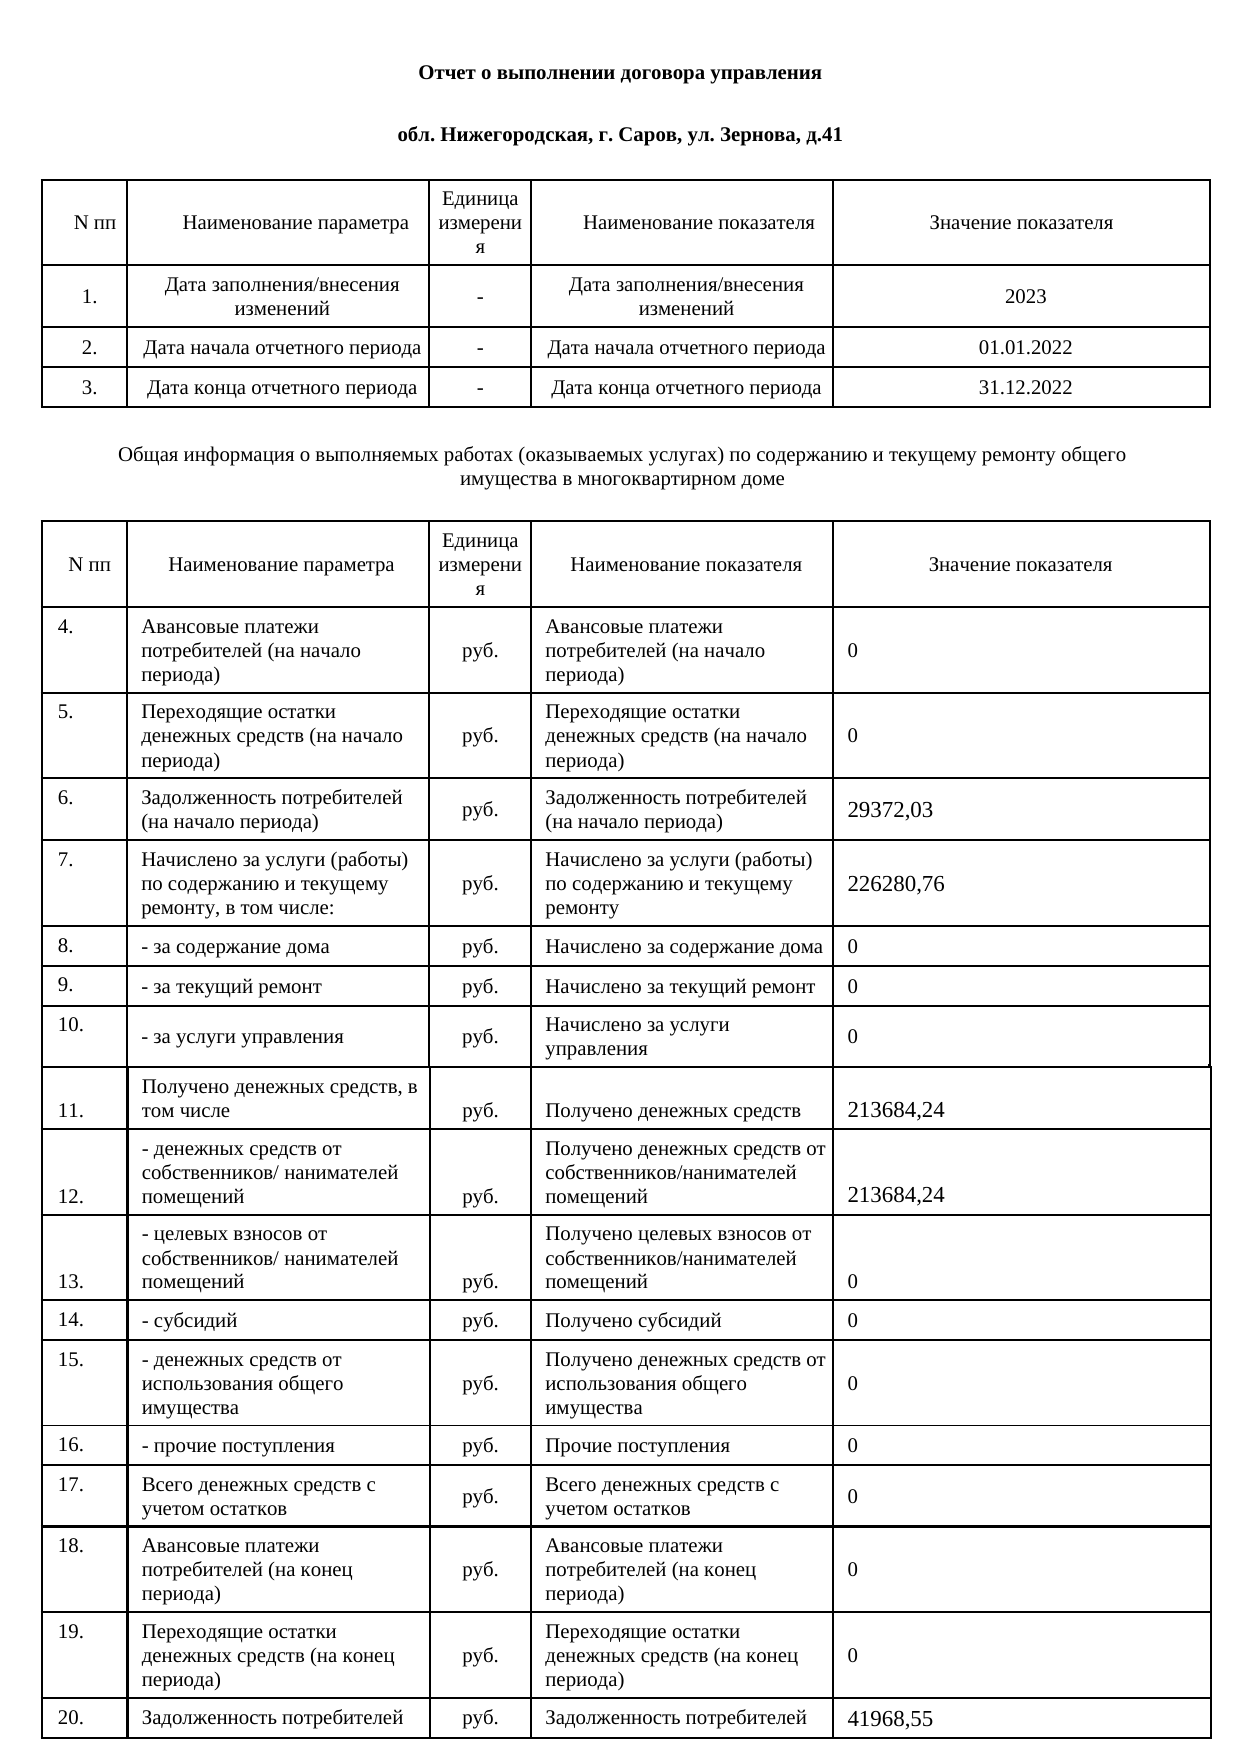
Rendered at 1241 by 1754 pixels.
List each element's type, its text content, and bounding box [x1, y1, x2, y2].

table_cell Общая информация о выполняемых работах (оказываемых услугах) по содержанию и текущему ремонту общего имущества в многоквартирном доме [42, 408, 1203, 520]
table_cell 01.01.2022 [834, 328, 1209, 366]
table_cell 0 [834, 1466, 1210, 1525]
table_cell Авансовые платежи потребителей (на конец периода) [129, 1528, 429, 1611]
table_cell Значение показателя [834, 522, 1209, 606]
table_cell Задолженность потребителей (на начало периода) [128, 779, 428, 839]
table_cell Задолженность потребителей (на начало периода) [532, 779, 832, 839]
table_cell 0 [834, 1216, 1210, 1299]
table_cell 0 [834, 1613, 1210, 1697]
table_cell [129, 1699, 429, 1737]
table_cell Дата начала отчетного периода [532, 328, 832, 366]
table_cell 5. [43, 694, 126, 777]
table_cell Получено целевых взносов от собственников/нанимателей помещений [532, 1216, 832, 1299]
table_cell Наименование показателя [532, 522, 832, 606]
table_cell 0 [834, 608, 1209, 692]
table_cell - [430, 368, 530, 406]
table_header Наименование показателя [532, 181, 832, 264]
table_cell 213684,24 [834, 1130, 1210, 1213]
table_cell 0 [834, 927, 1209, 964]
table_cell руб. [431, 1699, 530, 1737]
table_cell 3. [43, 368, 126, 406]
table_cell руб. [431, 1130, 530, 1213]
table_cell руб. [431, 1426, 530, 1464]
table_cell - субсидий [129, 1301, 429, 1339]
table_cell Единица измерения [430, 522, 530, 606]
table_cell Авансовые платежи потребителей (на начало периода) [128, 608, 428, 692]
table_cell Начислено за текущий ремонт [532, 967, 832, 1004]
table_cell 31.12.2022 [834, 368, 1209, 406]
table_cell 8. [43, 927, 126, 964]
table_cell руб. [430, 694, 530, 777]
table_cell руб. [431, 1466, 530, 1525]
table_cell 19. [43, 1613, 126, 1697]
table_cell - за текущий ремонт [128, 967, 428, 1004]
text Отчет о выполнении договора управления [42, 59, 1198, 84]
table_cell руб. [431, 1341, 530, 1425]
table_cell руб. [430, 608, 530, 692]
table_cell Переходящие остатки денежных средств (на начало периода) [128, 694, 428, 777]
table_cell Получено денежных средств, в том числе [129, 1068, 429, 1128]
table_header N пп [43, 181, 126, 264]
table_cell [532, 1699, 832, 1737]
table_cell Дата заполнения/внесения изменений [128, 266, 428, 326]
table_cell руб. [430, 779, 530, 839]
table_cell руб. [430, 841, 530, 925]
table_cell 16. [43, 1426, 126, 1464]
table_cell 15. [43, 1341, 126, 1425]
table_cell 0 [834, 1341, 1210, 1425]
table_cell 0 [834, 1528, 1210, 1611]
table_cell - прочие поступления [129, 1426, 429, 1464]
table_cell Авансовые платежи потребителей (на начало периода) [532, 608, 832, 692]
table_header Наименование параметра [128, 181, 428, 264]
table_cell [1203, 408, 1209, 520]
table_cell - за содержание дома [128, 927, 428, 964]
table_cell Авансовые платежи потребителей (на конец периода) [532, 1528, 832, 1611]
table_cell руб. [431, 1068, 530, 1128]
table_cell - целевых взносов от собственников/ нанимателей помещений [129, 1216, 429, 1299]
table_cell 0 [834, 967, 1209, 1004]
table_cell Наименование параметра [128, 522, 428, 606]
text обл. Нижегородская, г. Саров, ул. Зернова, д.41 [42, 122, 1198, 146]
table_cell 4. [43, 608, 126, 692]
table_cell Дата конца отчетного периода [128, 368, 428, 406]
table_cell руб. [430, 967, 530, 1004]
table_cell 11. [43, 1068, 126, 1128]
table_cell 2023 [834, 266, 1209, 326]
table_cell Получено субсидий [532, 1301, 832, 1339]
table_header Единица измерения [430, 181, 530, 264]
table_cell Всего денежных средств с учетом остатков [129, 1466, 429, 1525]
table_cell руб. [431, 1216, 530, 1299]
table_cell 10. [43, 1007, 126, 1066]
table_cell 1. [43, 266, 126, 326]
table_cell Дата заполнения/внесения изменений [532, 266, 832, 326]
table_cell 226280,76 [834, 841, 1209, 925]
table_cell Получено денежных средств от использования общего имущества [532, 1341, 832, 1425]
table_cell Прочие поступления [532, 1426, 832, 1464]
table_cell руб. [430, 1007, 530, 1066]
table_cell - [430, 266, 530, 326]
table_cell 29372,03 [834, 779, 1209, 839]
table_cell - денежных средств от использования общего имущества [129, 1341, 429, 1425]
table_cell Дата конца отчетного периода [532, 368, 832, 406]
table_cell Начислено за услуги управления [532, 1007, 832, 1066]
table_cell руб. [431, 1301, 530, 1339]
table_cell 14. [43, 1301, 126, 1339]
table_cell - за услуги управления [128, 1007, 428, 1066]
table_cell руб. [431, 1528, 530, 1611]
table_cell Начислено за содержание дома [532, 927, 832, 964]
table_cell руб. [431, 1613, 530, 1697]
table_cell Начислено за услуги (работы) по содержанию и текущему ремонту, в том числе: [128, 841, 428, 925]
table_cell 2. [43, 328, 126, 366]
table_cell 7. [43, 841, 126, 925]
table_cell 13. [43, 1216, 126, 1299]
table_cell 41968,55 [834, 1699, 1210, 1737]
table_cell Переходящие остатки денежных средств (на начало периода) [532, 694, 832, 777]
table_cell 20. [43, 1699, 126, 1737]
table_cell - денежных средств от собственников/ нанимателей помещений [129, 1130, 429, 1213]
table_cell Переходящие остатки денежных средств (на конец периода) [129, 1613, 429, 1697]
table_cell 6. [43, 779, 126, 839]
table_cell 12. [43, 1130, 126, 1213]
table_cell Дата начала отчетного периода [128, 328, 428, 366]
table_cell Начислено за услуги (работы) по содержанию и текущему ремонту [532, 841, 832, 925]
table_cell 0 [834, 694, 1209, 777]
table_cell Получено денежных средств [532, 1068, 832, 1128]
table_cell 213684,24 [834, 1068, 1210, 1128]
table_cell 0 [834, 1007, 1209, 1066]
table_cell Получено денежных средств от собственников/нанимателей помещений [532, 1130, 832, 1213]
table_cell - [430, 328, 530, 366]
table_cell Переходящие остатки денежных средств (на конец периода) [532, 1613, 832, 1697]
table_header Значение показателя [834, 181, 1209, 264]
table_cell 9. [43, 967, 126, 1004]
table_cell Всего денежных средств с учетом остатков [532, 1466, 832, 1525]
table_cell 17. [43, 1466, 126, 1525]
table_cell руб. [430, 927, 530, 964]
table_cell 0 [834, 1426, 1210, 1464]
table_cell N пп [43, 522, 126, 606]
table_cell 0 [834, 1301, 1210, 1339]
table_cell 18. [43, 1528, 126, 1611]
